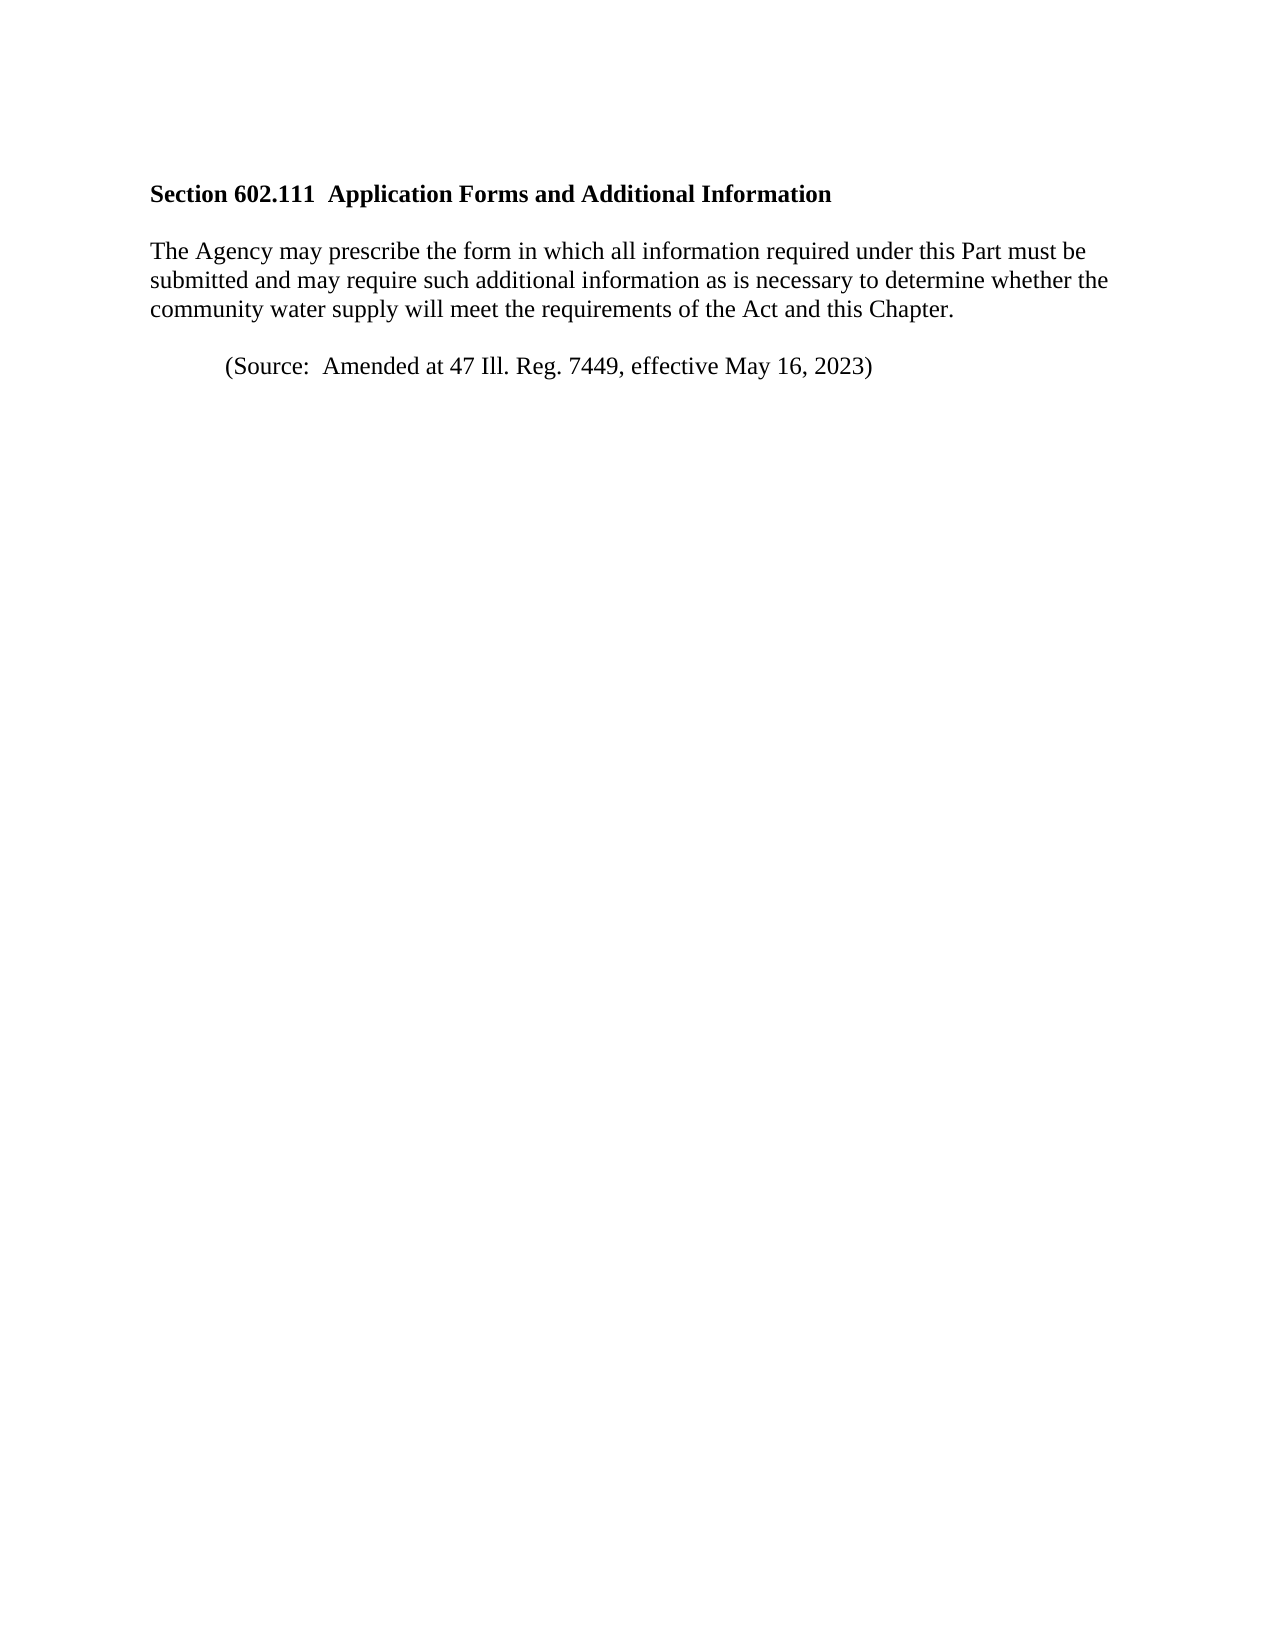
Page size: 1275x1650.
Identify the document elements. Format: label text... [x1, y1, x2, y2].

text The Agency may prescribe the form in which all information required under this Part must be submitted and may require such additional information as is necessary to determine whether the community water supply will meet the requirements of the Act and this Chapter. [150, 236, 1125, 322]
text (Source: Amended at 47 Ill. Reg. 7449, effective May 16, 2023) [150, 351, 1125, 380]
text Section 602.111 Application Forms and Additional Information [150, 179, 1125, 207]
